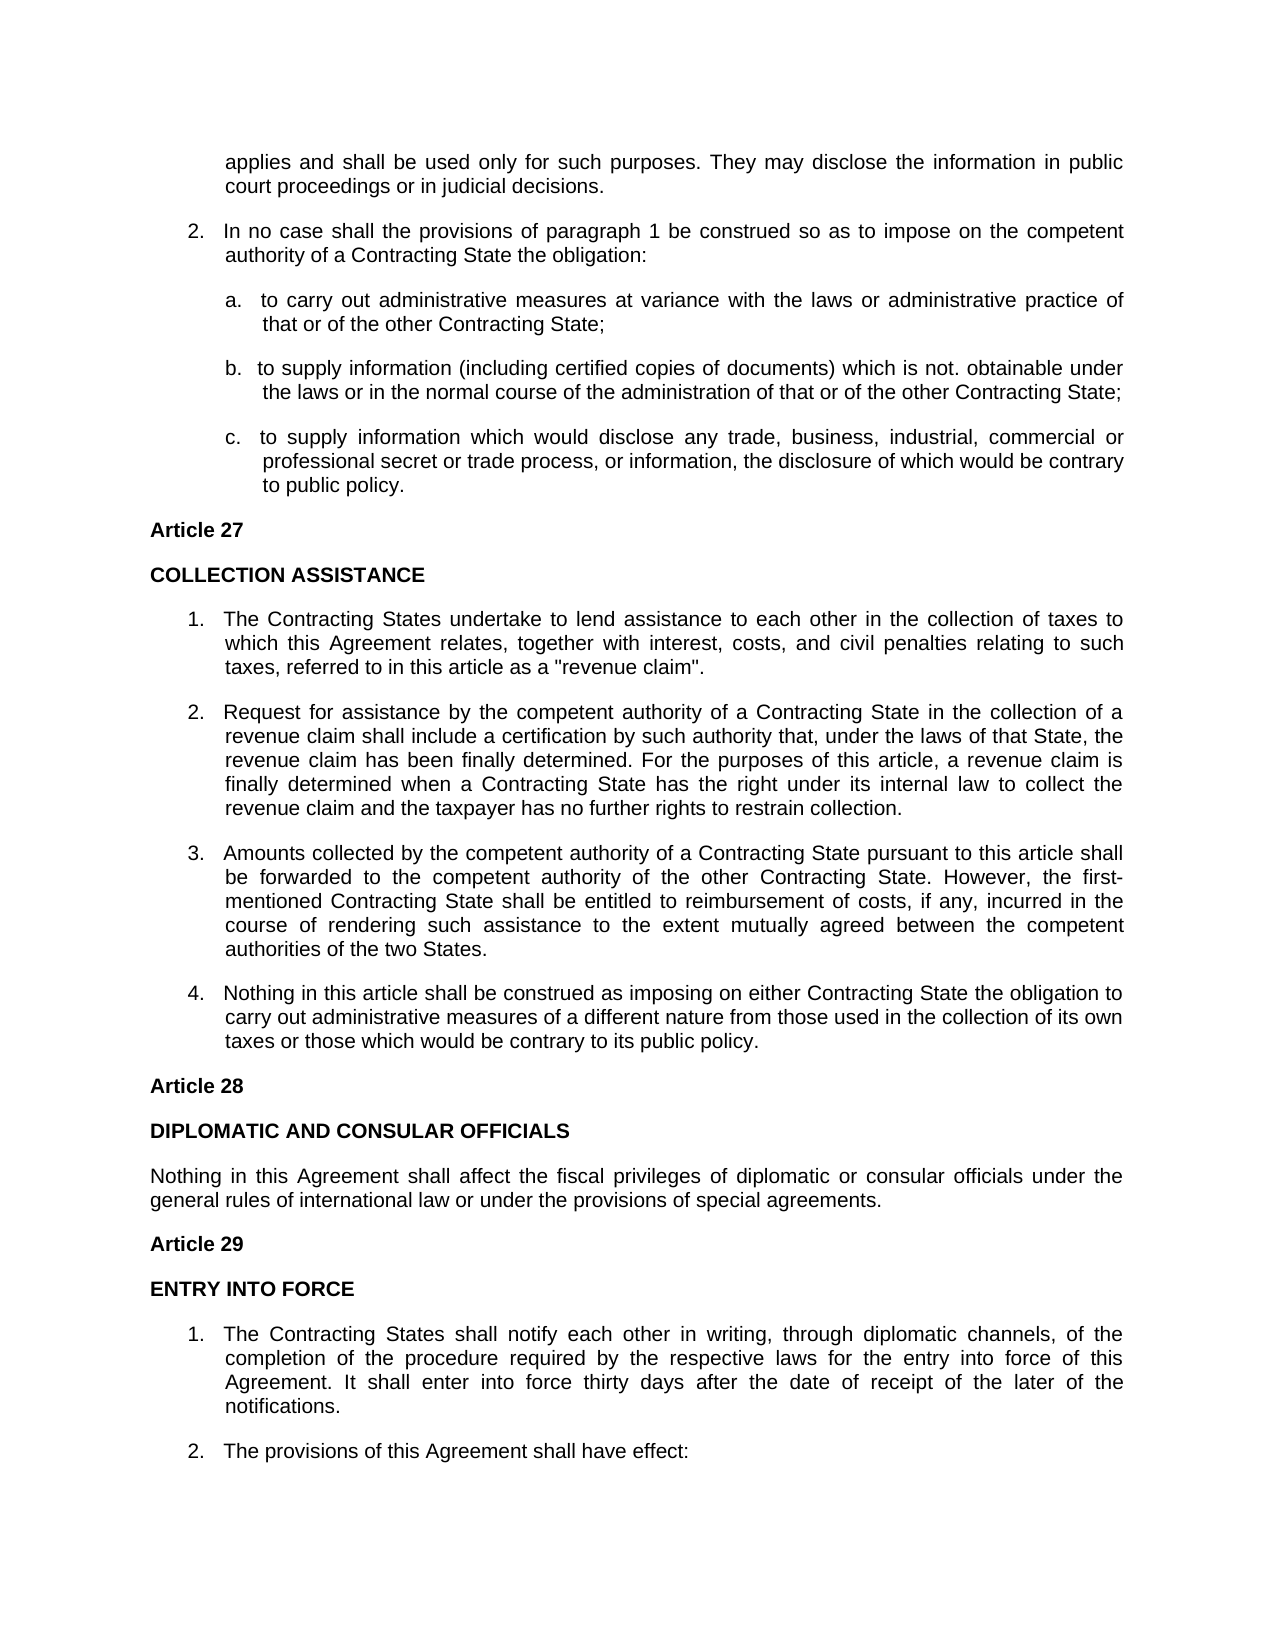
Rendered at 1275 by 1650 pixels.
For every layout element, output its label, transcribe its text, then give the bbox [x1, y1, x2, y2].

text b. to supply information (including certified copies of documents) which is not. obtainable under the laws or in the normal course of the administration of that or of the other Contracting State; [225, 356, 1125, 404]
text 2. The provisions of this Agreement shall have effect: [187, 1438, 1125, 1462]
text COLLECTION ASSISTANCE [150, 562, 1125, 586]
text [187, 150, 1125, 198]
text c. to supply information which would disclose any trade, business, industrial, commercial or professional secret or trade process, or information, the disclosure of which would be contrary to public policy. [225, 425, 1125, 497]
text ENTRY INTO FORCE [150, 1277, 1125, 1301]
text Article 27 [150, 518, 1125, 542]
text 1. The Contracting States undertake to lend assistance to each other in the collection of taxes to which this Agreement relates, together with interest, costs, and civil penalties relating to such taxes, referred to in this article as a "revenue claim". [187, 607, 1125, 679]
text a. to carry out administrative measures at variance with the laws or administrative practice of that or of the other Contracting State; [225, 287, 1125, 335]
text Nothing in this Agreement shall affect the fiscal privileges of diplomatic or consular officials under the general rules of international law or under the provisions of special agreements. [150, 1163, 1125, 1211]
text Article 28 [150, 1074, 1125, 1098]
text 2. In no case shall the provisions of paragraph 1 be construed so as to impose on the competent authority of a Contracting State the obligation: [187, 219, 1125, 267]
text Article 29 [150, 1232, 1125, 1256]
text DIPLOMATIC AND CONSULAR OFFICIALS [150, 1119, 1125, 1143]
text 1. The Contracting States shall notify each other in writing, through diplomatic channels, of the completion of the procedure required by the respective laws for the entry into force of this Agreement. It shall enter into force thirty days after the date of receipt of the later of the notifications. [187, 1322, 1125, 1418]
text 4. Nothing in this article shall be construed as imposing on either Contracting State the obligation to carry out administrative measures of a different nature from those used in the collection of its own taxes or those which would be contrary to its public policy. [187, 981, 1125, 1053]
text 2. Request for assistance by the competent authority of a Contracting State in the collection of a revenue claim shall include a certification by such authority that, under the laws of that State, the revenue claim has been finally determined. For the purposes of this article, a revenue claim is finally determined when a Contracting State has the right under its internal law to collect the revenue claim and the taxpayer has no further rights to restrain collection. [187, 700, 1125, 820]
text 3. Amounts collected by the competent authority of a Contracting State pursuant to this article shall be forwarded to the competent authority of the other Contracting State. However, the first-mentioned Contracting State shall be entitled to reimbursement of costs, if any, incurred in the course of rendering such assistance to the extent mutually agreed between the competent authorities of the two States. [187, 841, 1125, 960]
